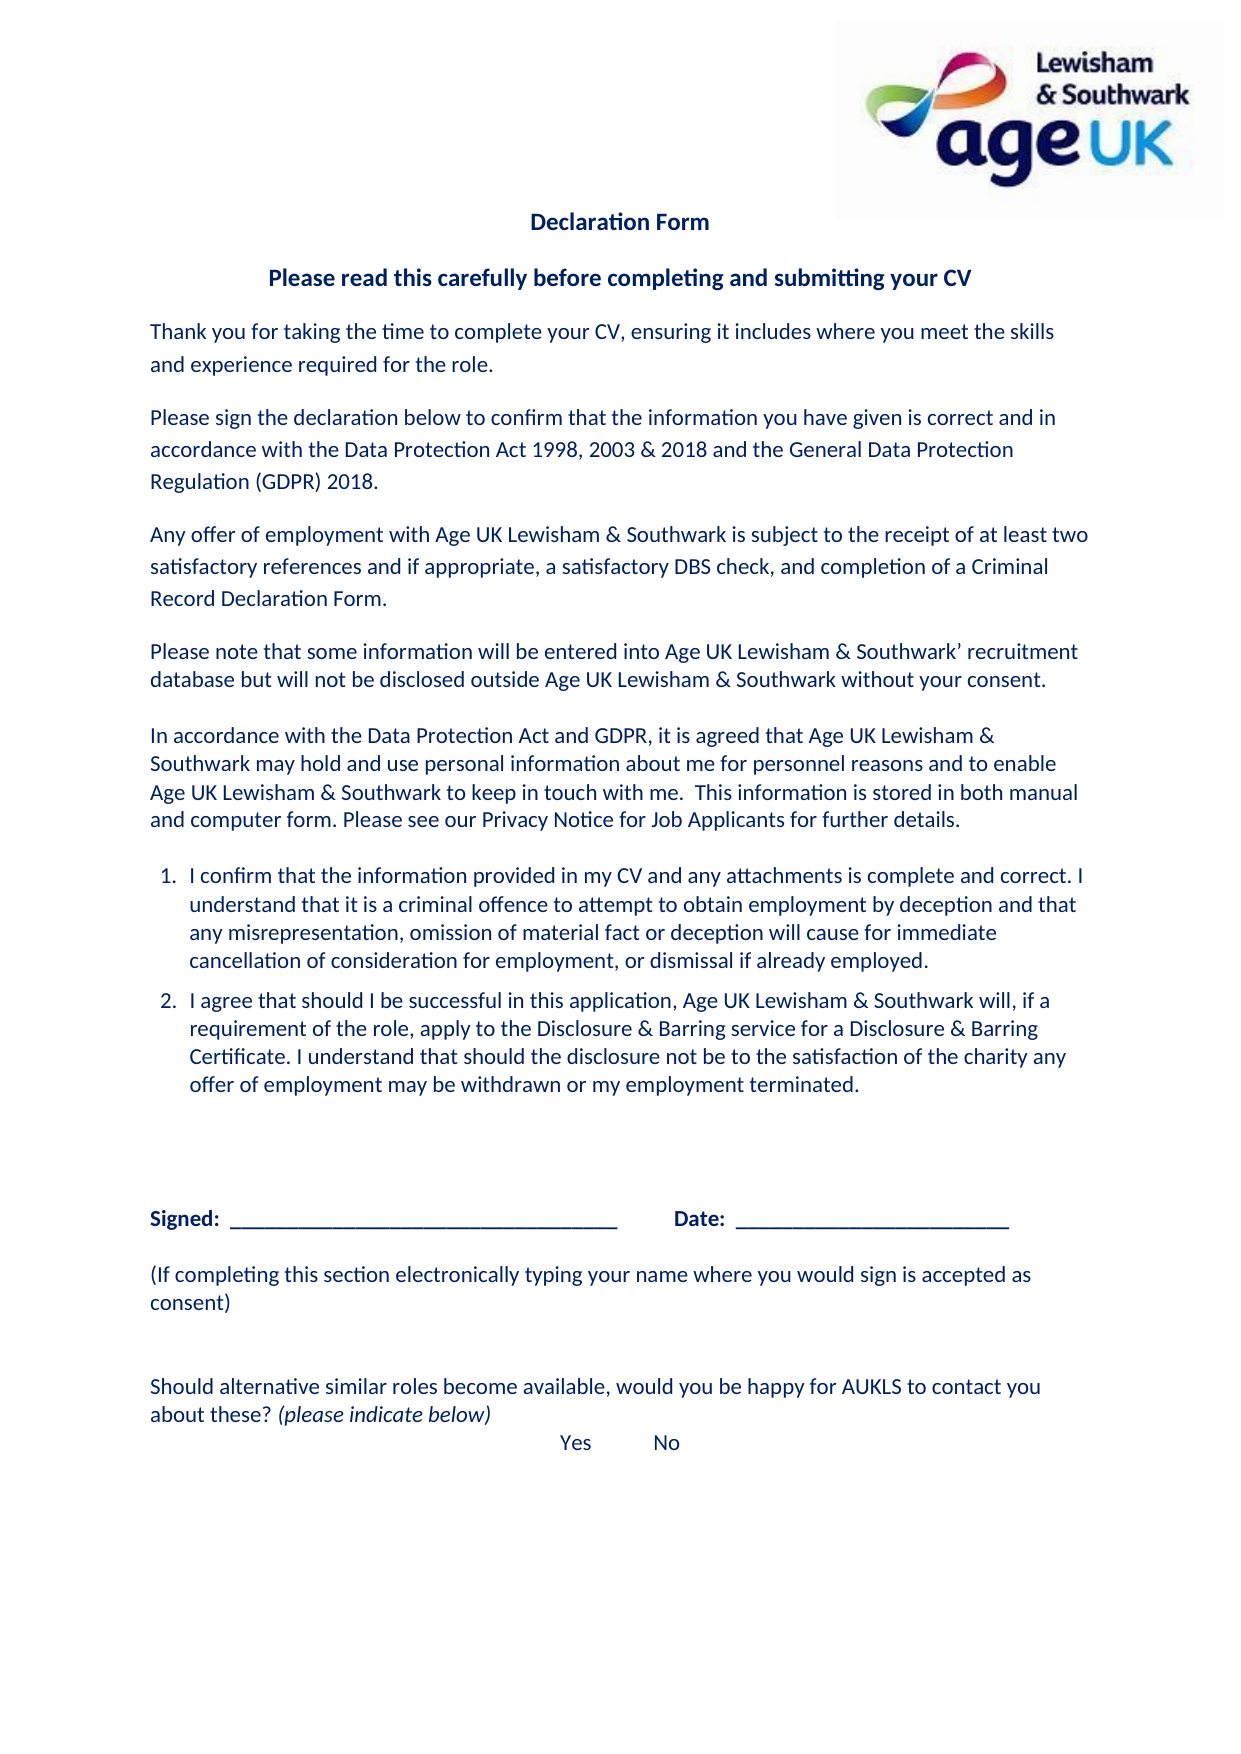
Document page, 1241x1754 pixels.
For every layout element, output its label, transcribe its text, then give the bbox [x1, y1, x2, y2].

text Please sign the declaration below to confirm that the information you have given is correct and in accordance with the Data Protection Act 1998, 2003 & 2018 and the General Data Protection Regulation (GDPR) 2018. [150, 403, 1090, 495]
text Please read this carefully before completing and submitting your CV [150, 262, 1090, 292]
text Thank you for taking the time to complete your CV, ensuring it includes where you meet the skills and experience required for the role. [150, 317, 1090, 378]
text Please note that some information will be entered into Age UK Lewisham & Southwark’ recruitment database but will not be disclosed outside Age UK Lewisham & Southwark without your consent. [150, 637, 1090, 693]
text Declaration Form [150, 206, 1090, 236]
text Yes No [150, 1428, 1090, 1457]
text In accordance with the Data Protection Act and GDPR, it is agreed that Age UK Lewisham & Southwark may hold and use personal information about me for personnel reasons and to enable Age UK Lewisham & Southwark to keep in touch with me. This information is stored in both manual and computer form. Please see our Privacy Notice for Job Applicants for further details. [150, 722, 1090, 834]
text Signed: __________________________________ Date: ________________________ [150, 1204, 1090, 1232]
text Should alternative similar roles become available, would you be happy for AUKLS to contact you about these? (please indicate below) [150, 1372, 1090, 1428]
text Any offer of employment with Age UK Lewisham & Southwark is subject to the receipt of at least two satisfactory references and if appropriate, a satisfactory DBS check, and completion of a Criminal Record Declaration Form. [150, 520, 1090, 612]
text (If completing this section electronically typing your name where you would sign is accepted as consent) [150, 1260, 1090, 1316]
list I confirm that the information provided in my CV and any attachments is complete and correct. I understand that it is a criminal offence to attempt to obtain employment by deception and that any misrepresentation, omission of material fact or deception will cause for immediate cancellation of consideration for employment, or dismissal if already employed. [159, 862, 1090, 974]
picture [834, 21, 1224, 219]
list I agree that should I be successful in this application, Age UK Lewisham & Southwark will, if a requirement of the role, apply to the Disclosure & Barring service for a Disclosure & Barring Certificate. I understand that should the disclosure not be to the satisfaction of the charity any offer of employment may be withdrawn or my employment terminated. [160, 986, 1090, 1098]
